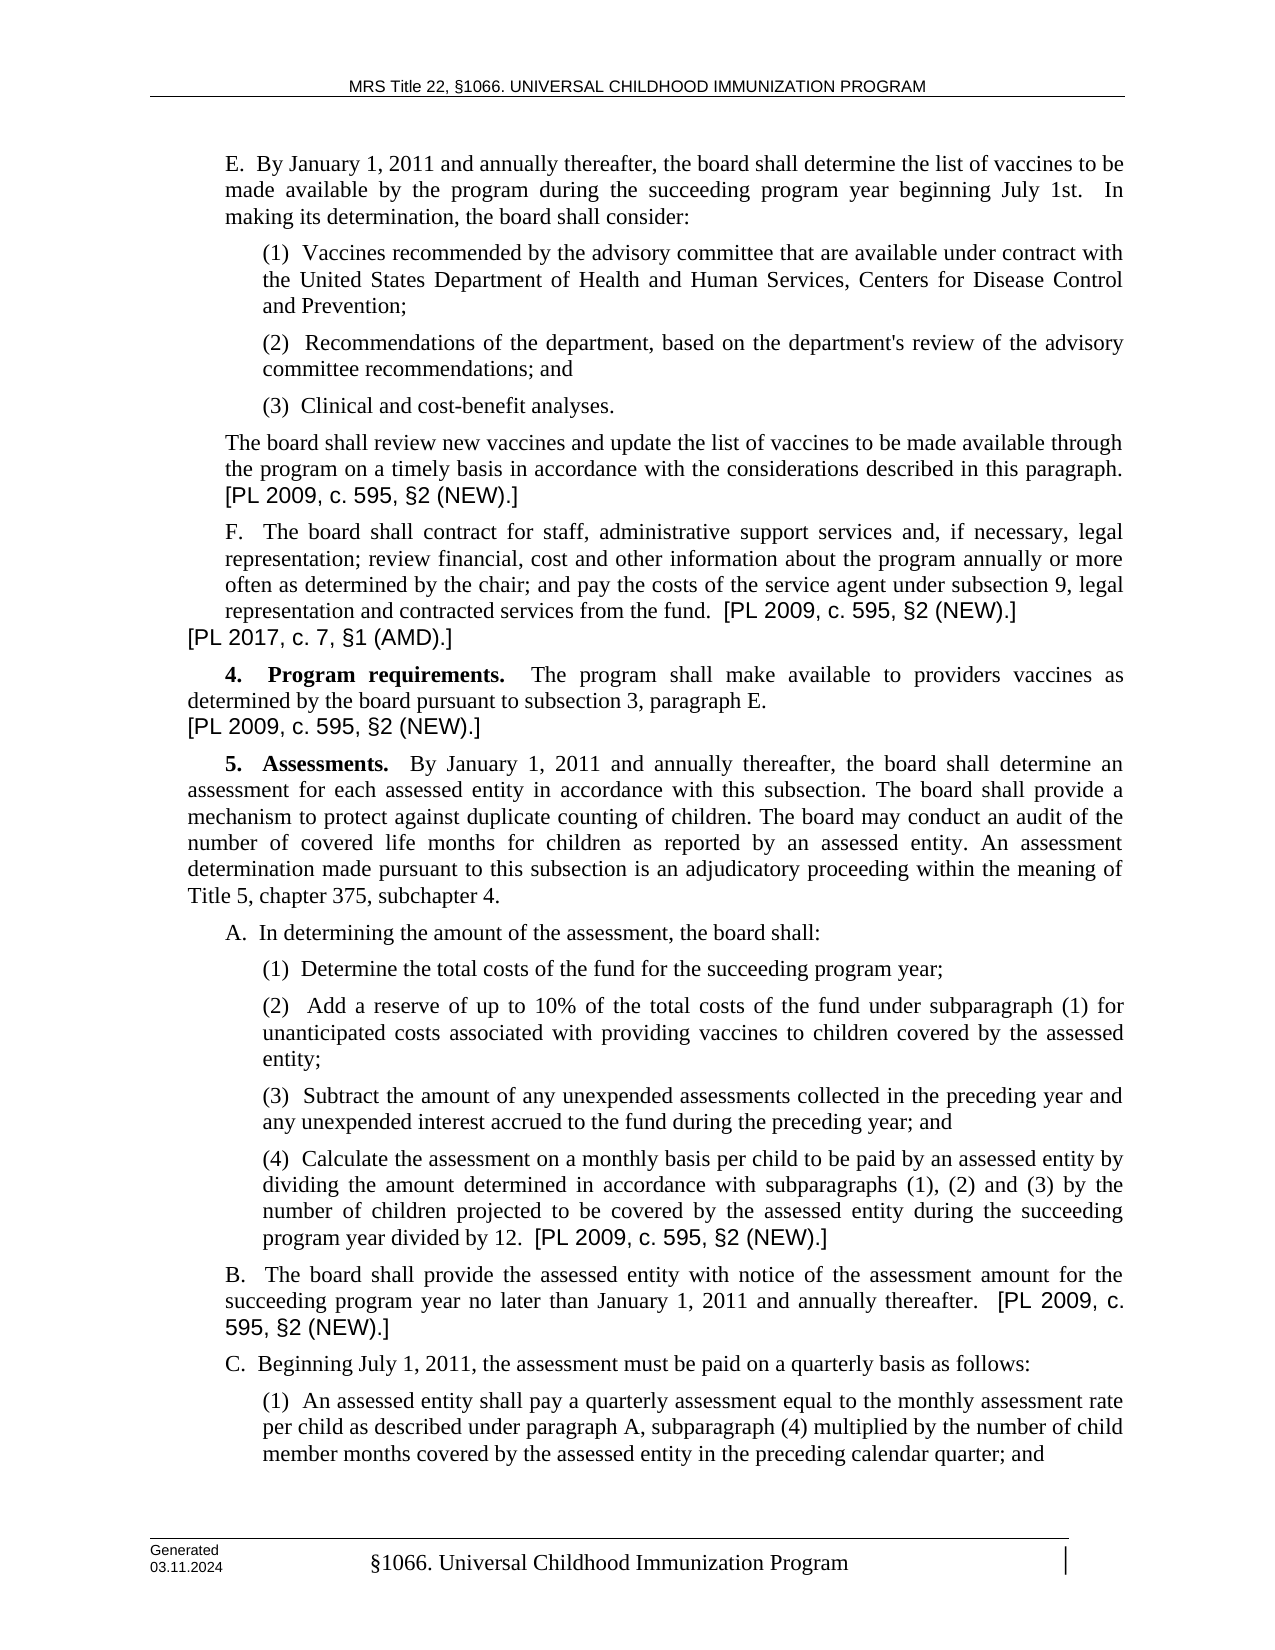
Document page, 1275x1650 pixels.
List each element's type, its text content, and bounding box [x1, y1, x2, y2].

text A. In determining the amount of the assessment, the board shall: [225, 919, 1125, 945]
text [PL 2017, c. 7, §1 (AMD).] [187, 624, 1125, 650]
text (3) Clinical and cost-benefit analyses. [262, 392, 1125, 418]
text The board shall review new vaccines and update the list of vaccines to be made available through the program on a timely basis in accordance with the considerations described in this paragraph. [PL 2009, c. 595, §2 (NEW).] [225, 429, 1125, 508]
text (1) Vaccines recommended by the advisory committee that are available under contract with the United States Department of Health and Human Services, Centers for Disease Control and Prevention; [262, 239, 1125, 318]
text 5. Assessments. By January 1, 2011 and annually thereafter, the board shall determine an assessment for each assessed entity in accordance with this subsection. The board shall provide a mechanism to protect against duplicate counting of children. The board may conduct an audit of the number of covered life months for children as reported by an assessed entity. An assessment determination made pursuant to this subsection is an adjudicatory proceeding within the meaning of Title 5, chapter 375, subchapter 4. [187, 750, 1125, 908]
text (1) Determine the total costs of the fund for the succeeding program year; [262, 955, 1125, 982]
text (3) Subtract the amount of any unexpended assessments collected in the preceding year and any unexpended interest accrued to the fund during the preceding year; and [262, 1082, 1125, 1134]
text (2) Recommendations of the department, based on the department's review of the advisory committee recommendations; and [262, 329, 1125, 382]
text B. The board shall provide the assessed entity with notice of the assessment amount for the succeeding program year no later than January 1, 2011 and annually thereafter. [PL 2009, c. 595, §2 (NEW).] [225, 1261, 1125, 1340]
text E. By January 1, 2011 and annually thereafter, the board shall determine the list of vaccines to be made available by the program during the succeeding program year beginning July 1st. In making its determination, the board shall consider: [225, 150, 1125, 229]
text F. The board shall contract for staff, administrative support services and, if necessary, legal representation; review financial, cost and other information about the program annually or more often as determined by the chair; and pay the costs of the service agent under subsection 9, legal representation and contracted services from the fund. [PL 2009, c. 595, §2 (NEW).] [225, 518, 1125, 624]
text C. Beginning July 1, 2011, the assessment must be paid on a quarterly basis as follows: [225, 1350, 1125, 1377]
text (2) Add a reserve of up to 10% of the total costs of the fund under subparagraph (1) for unanticipated costs associated with providing vaccines to children covered by the assessed entity; [262, 992, 1125, 1071]
text (4) Calculate the assessment on a monthly basis per child to be paid by an assessed entity by dividing the amount determined in accordance with subparagraphs (1), (2) and (3) by the number of children projected to be covered by the assessed entity during the succeeding program year divided by 12. [PL 2009, c. 595, §2 (NEW).] [262, 1145, 1125, 1250]
text [PL 2009, c. 595, §2 (NEW).] [187, 713, 1125, 740]
text (1) An assessed entity shall pay a quarterly assessment equal to the monthly assessment rate per child as described under paragraph A, subparagraph (4) multiplied by the number of child member months covered by the assessed entity in the preceding calendar quarter; and [262, 1387, 1125, 1466]
text 4. Program requirements. The program shall make available to providers vaccines as determined by the board pursuant to subsection 3, paragraph E. [187, 661, 1125, 713]
